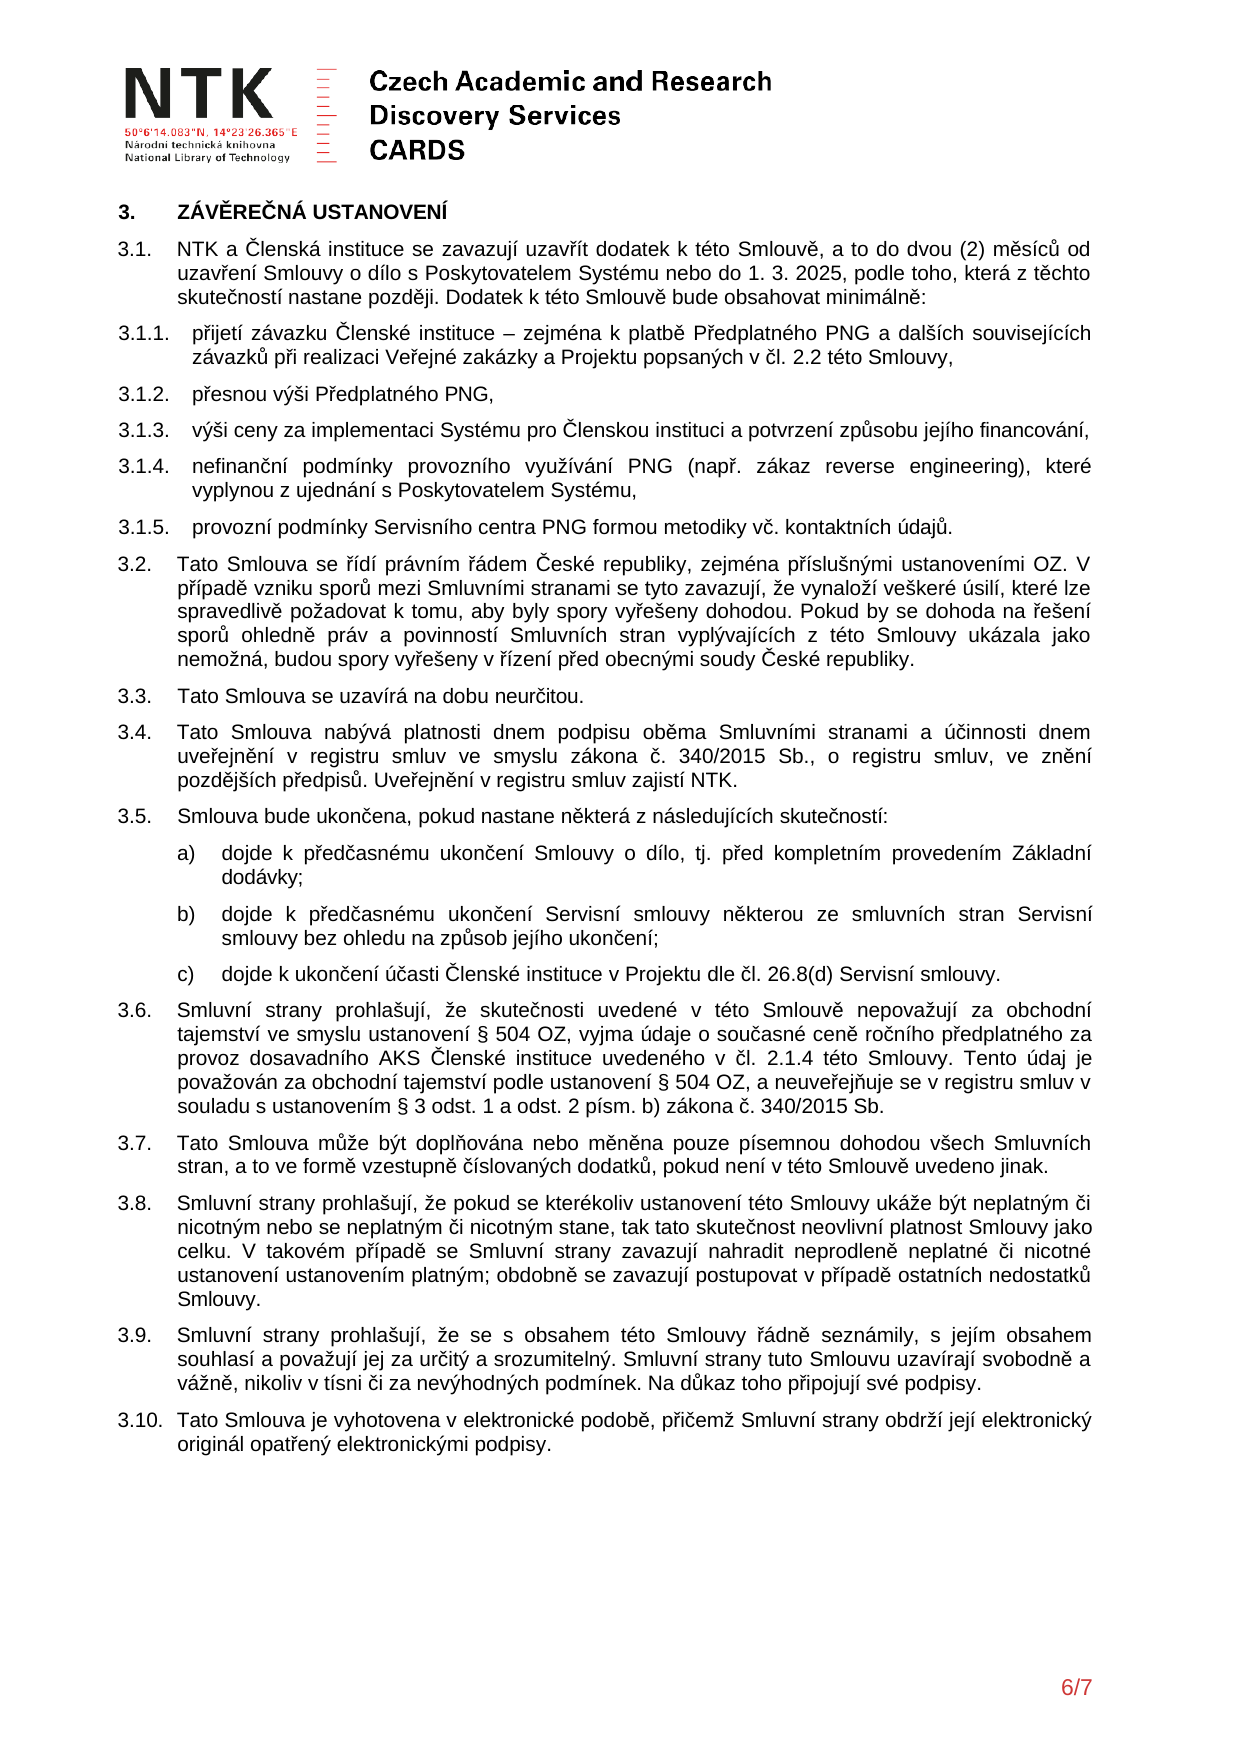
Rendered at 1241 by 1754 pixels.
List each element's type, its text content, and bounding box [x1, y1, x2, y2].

list nefinanční podmínky provozního využívání PNG (např. zákaz reverse engineering), které vyplynou z ujednání s Poskytovatelem Systému, [118, 454, 1092, 502]
list výši ceny za implementaci Systému pro Členskou instituci a potvrzení způsobu jejího financování, [118, 418, 1105, 442]
list Smlouva bude ukončena, pokud nastane některá z následujících skutečností: [117, 804, 1105, 828]
list přesnou výši Předplatného PNG, [118, 382, 1105, 406]
subtitle ZÁVĚREČNÁ USTANOVENÍ [118, 200, 1105, 224]
list Tato Smlouva je vyhotovena v elektronické podobě, přičemž Smluvní strany obdrží její elektronický originál opatřený elektronickými podpisy. [117, 1408, 1092, 1456]
list přijetí závazku Členské instituce – zejména k platbě Předplatného PNG a dalších souvisejících závazků při realizaci Veřejné zakázky a Projektu popsaných v čl. 2.2 této Smlouvy, [118, 321, 1092, 369]
picture [125, 68, 297, 163]
picture [370, 105, 620, 160]
list dojde k předčasnému ukončení Servisní smlouvy některou ze smluvních stran Servisní smlouvy bez ohledu na způsob jejího ukončení; [177, 901, 1093, 949]
picture [652, 71, 771, 91]
list Smluvní strany prohlašují, že skutečnosti uvedené v této Smlouvě nepovažují za obchodní tajemství ve smyslu ustanovení § 504 OZ, vyjma údaje o současné ceně ročního předplatného za provoz dosavadního AKS Členské instituce uvedeného v čl. 2.1.4 této Smlouvy. Tento údaj je považován za obchodní tajemství podle ustanovení § 504 OZ, a neuveřejňuje se v registru smluv v souladu s ustanovením § 3 odst. 1 a odst. 2 písm. b) zákona č. 340/2015 Sb. [117, 998, 1093, 1118]
picture [370, 70, 561, 91]
picture [610, 76, 624, 91]
picture [626, 70, 642, 91]
list NTK a Členská instituce se zavazují uzavřít dodatek k této Smlouvě, a to do dvou (2) měsíců od uzavření Smlouvy o dílo s Poskytovatelem Systému nebo do 1. 3. 2025, podle toho, která z těchto skutečností nastane později. Dodatek k této Smlouvě bude obsahovat minimálně: [117, 237, 1092, 309]
list Tato Smlouva nabývá platnosti dnem podpisu oběma Smluvními stranami a účinnosti dnem uveřejnění v registru smluv ve smyslu zákona č. 340/2015 Sb., o registru smluv, ve znění pozdějších předpisů. Uveřejnění v registru smluv zajistí NTK. [117, 720, 1092, 792]
list Tato Smlouva se uzavírá na dobu neurčitou. [117, 684, 1105, 708]
list dojde k ukončení účasti Členské instituce v Projektu dle čl. 26.8(d) Servisní smlouvy. [177, 962, 1105, 986]
list Smluvní strany prohlašují, že se s obsahem této Smlouvy řádně seznámily, s jejím obsahem souhlasí a považují jej za určitý a srozumitelný. Smluvní strany tuto Smlouvu uzavírají svobodně a vážně, nikoliv v tísni či za nevýhodných podmínek. Na důkaz toho připojují své podpisy. [117, 1323, 1092, 1395]
list dojde k předčasnému ukončení Smlouvy o dílo, tj. před kompletním provedením Základní dodávky; [177, 841, 1093, 889]
list Tato Smlouva se řídí právním řádem České republiky, zejména příslušnými ustanoveními OZ. V případě vzniku sporů mezi Smluvními stranami se tyto zavazují, že vynaloží veškeré úsilí, které lze spravedlivě požadovat k tomu, aby byly spory vyřešeny dohodou. Pokud by se dohoda na řešení sporů ohledně práv a povinností Smluvních stran vyplývajících z této Smlouvy ukázala jako nemožná, budou spory vyřešeny v řízení před obecnými soudy České republiky. [117, 551, 1092, 671]
list Tato Smlouva může být doplňována nebo měněna pouze písemnou dohodou všech Smluvních stran, a to ve formě vzestupně číslovaných dodatků, pokud není v této Smlouvě uvedeno jinak. [117, 1130, 1092, 1178]
list Smluvní strany prohlašují, že pokud se kterékoliv ustanovení této Smlouvy ukáže být neplatným či nicotným nebo se neplatným či nicotným stane, tak tato skutečnost neovlivní platnost Smlouvy jako celku. V takovém případě se Smluvní strany zavazují nahradit neprodleně neplatné či nicotné ustanovení ustanovením platným; obdobně se zavazují postupovat v případě ostatních nedostatků Smlouvy. [117, 1191, 1092, 1311]
list provozní podmínky Servisního centra PNG formou metodiky vč. kontaktních údajů. [118, 515, 1105, 539]
picture [593, 76, 607, 91]
picture [564, 70, 585, 91]
